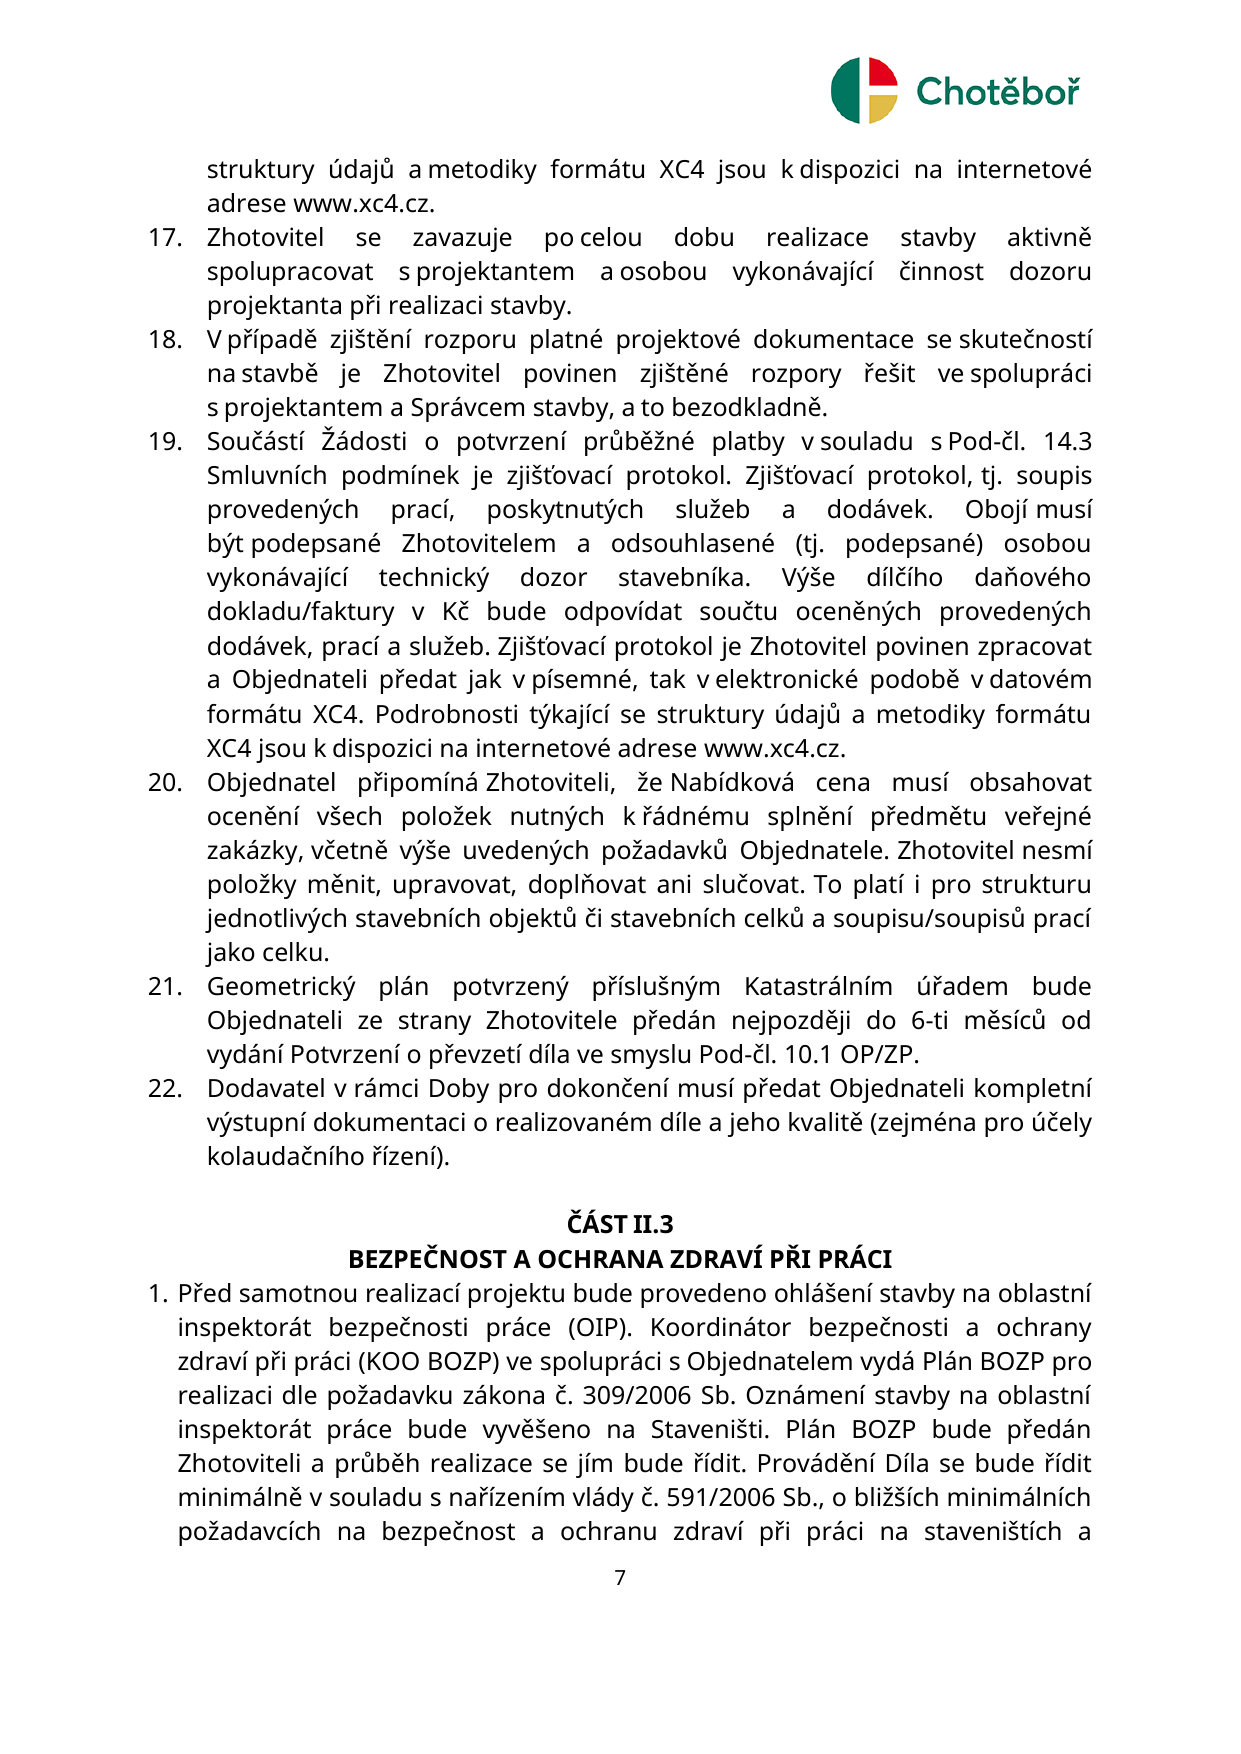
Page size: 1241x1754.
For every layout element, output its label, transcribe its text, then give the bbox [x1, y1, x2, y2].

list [148, 151, 1093, 219]
list Zhotovitel se zavazuje po celou dobu realizace stavby aktivně spolupracovat s projektantem a osobou vykonávající činnost dozoru projektanta při realizaci stavby. [148, 219, 1093, 322]
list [148, 1275, 1093, 1548]
list Dodavatel v rámci Doby pro dokončení musí předat Objednateli kompletní výstupní dokumentaci o realizovaném díle a jeho kvalitě (zejména pro účely kolaudačního řízení). [148, 1071, 1093, 1173]
list BEZPEČNOST A OCHRANA ZDRAVÍ PŘI PRÁCI [148, 1241, 1093, 1275]
list Geometrický plán potvrzený příslušným Katastrálním úřadem bude Objednateli ze strany Zhotovitele předán nejpozději do 6-ti měsíců od vydání Potvrzení o převzetí díla ve smyslu Pod-čl. 10.1 OP/ZP. [148, 969, 1093, 1071]
picture [824, 51, 1086, 126]
list Součástí Žádosti o potvrzení průběžné platby v souladu s Pod-čl. 14.3 Smluvních podmínek je zjišťovací protokol. Zjišťovací protokol, tj. soupis provedených prací, poskytnutých služeb a dodávek. Obojí musí být podepsané Zhotovitelem a odsouhlasené (tj. podepsané) osobou vykonávající technický dozor stavebníka. Výše dílčího daňového dokladu/faktury v Kč bude odpovídat součtu oceněných provedených dodávek, prací a služeb. Zjišťovací protokol je Zhotovitel povinen zpracovat a Objednateli předat jak v písemné, tak v elektronické podobě v datovém formátu XC4. Podrobnosti týkající se struktury údajů a metodiky formátu XC4 jsou k dispozici na internetové adrese www.xc4.cz. [148, 424, 1093, 764]
list Objednatel připomíná Zhotoviteli, že Nabídková cena musí obsahovat ocenění všech položek nutných k řádnému splnění předmětu veřejné zakázky, včetně výše uvedených požadavků Objednatele. Zhotovitel nesmí položky měnit, upravovat, doplňovat ani slučovat. To platí i pro strukturu jednotlivých stavebních objektů či stavebních celků a soupisu/soupisů prací jako celku. [148, 764, 1093, 969]
list ČÁST II.3 [148, 1207, 1093, 1241]
list V případě zjištění rozporu platné projektové dokumentace se skutečností na stavbě je Zhotovitel povinen zjištěné rozpory řešit ve spolupráci s projektantem a Správcem stavby, a to bezodkladně. [148, 322, 1093, 424]
